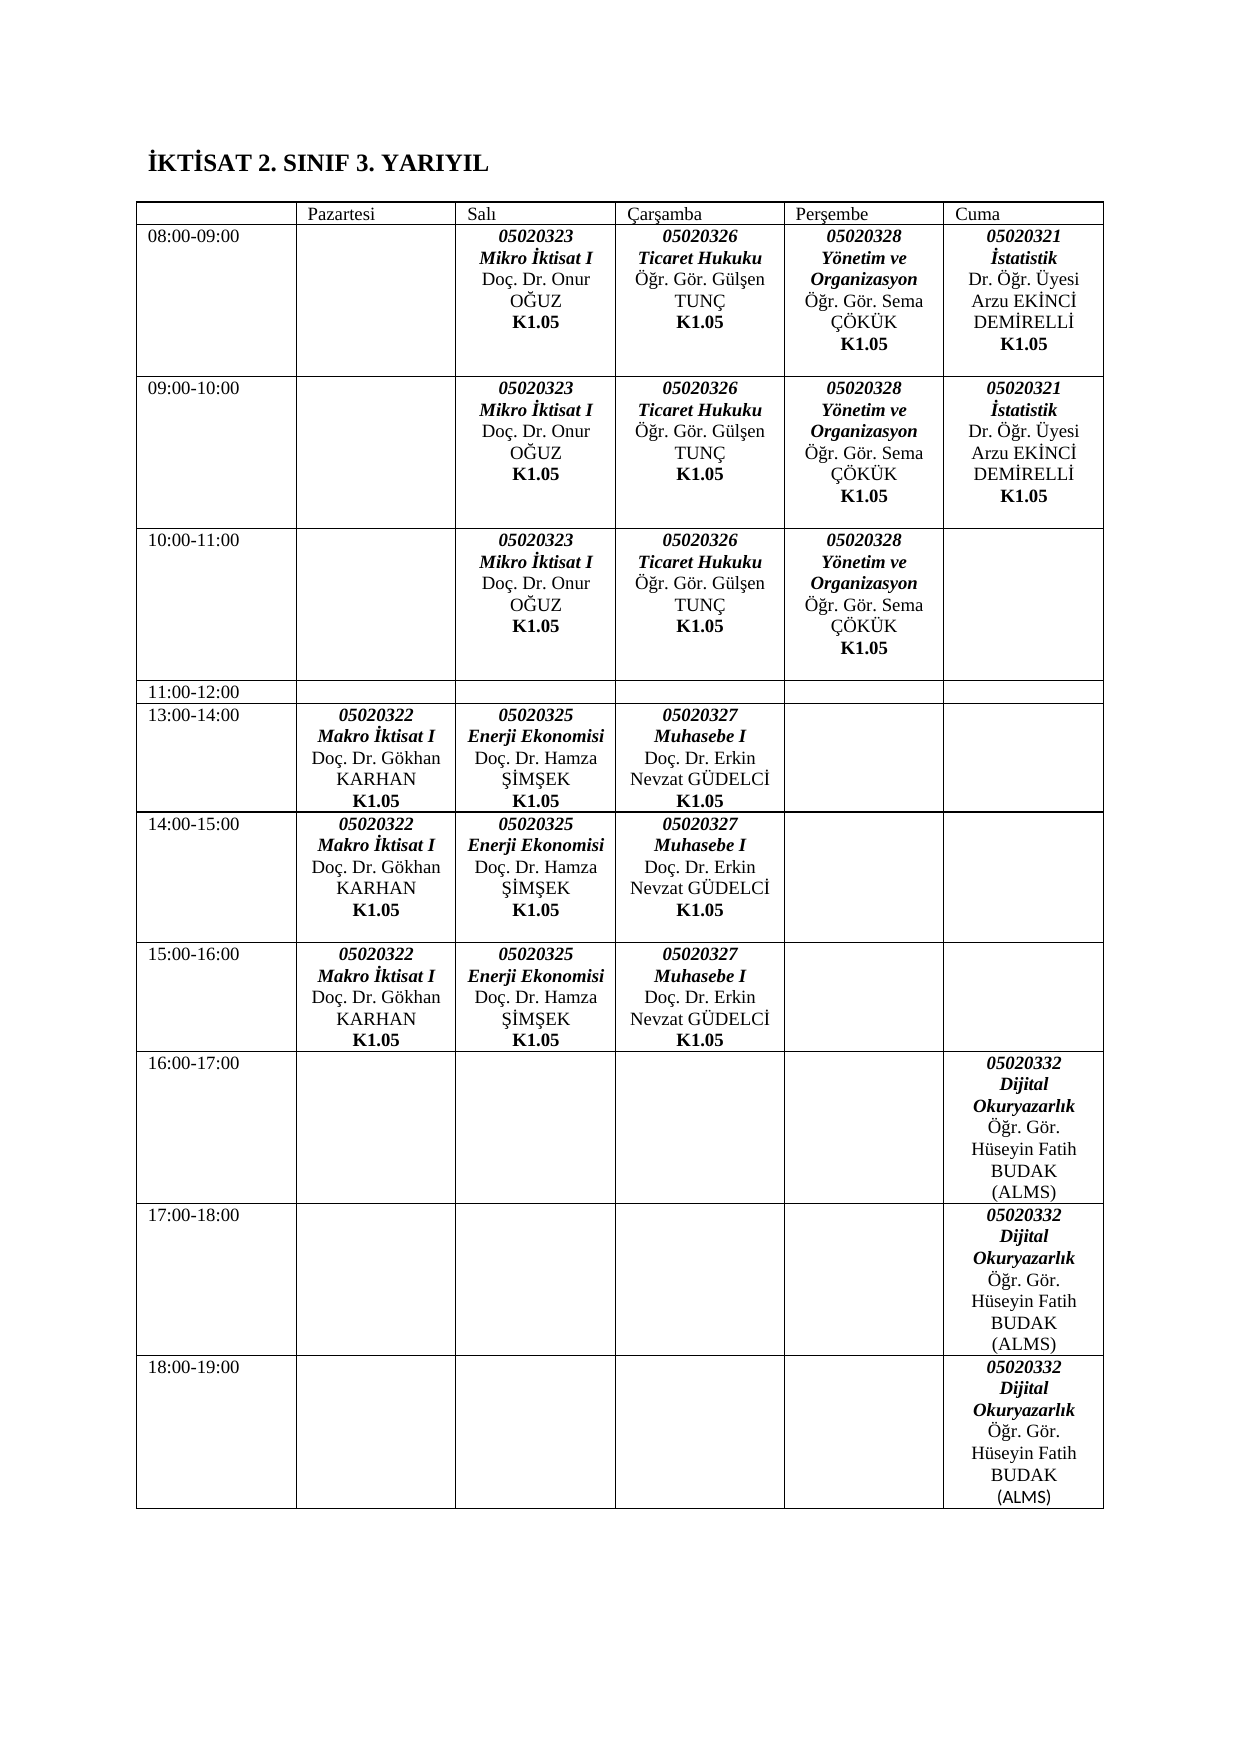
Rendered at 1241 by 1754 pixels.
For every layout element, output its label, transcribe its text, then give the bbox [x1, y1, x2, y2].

table_header Cuma [944, 203, 1103, 224]
table_header Pazartesi [297, 203, 455, 224]
table_cell 18:00-19:00 [137, 1356, 296, 1508]
table_cell [297, 681, 455, 703]
table_cell [616, 1356, 784, 1508]
table_cell [297, 225, 455, 376]
table_cell [785, 1052, 943, 1203]
table_cell 05020327 Muhasebe I Doç. Dr. Erkin Nevzat GÜDELCİ K1.05 [616, 813, 784, 942]
table_cell 11:00-12:00 [137, 681, 296, 703]
table_cell 05020326 Ticaret Hukuku Öğr. Gör. Gülşen TUNÇ K1.05 [616, 377, 784, 528]
table_cell 05020321 İstatistik Dr. Öğr. Üyesi Arzu EKİNCİ DEMİRELLİ K1.05 [944, 225, 1103, 376]
table_cell [297, 1052, 455, 1203]
table_cell 05020325 Enerji Ekonomisi Doç. Dr. Hamza ŞİMŞEK K1.05 [456, 943, 615, 1051]
table_cell 17:00-18:00 [137, 1204, 296, 1355]
table_cell 05020332 Dijital Okuryazarlık Öğr. Gör. Hüseyin Fatih BUDAK (ALMS) [944, 1204, 1103, 1355]
table_header Çarşamba [616, 203, 784, 224]
table_cell 05020325 Enerji Ekonomisi Doç. Dr. Hamza ŞİMŞEK K1.05 [456, 813, 615, 942]
table_cell [785, 704, 943, 811]
table_cell [456, 681, 615, 703]
table_cell 10:00-11:00 [137, 529, 296, 680]
table_cell 05020328 Yönetim ve Organizasyon Öğr. Gör. Sema ÇÖKÜK K1.05 [785, 225, 943, 376]
table_cell [944, 943, 1103, 1051]
table_cell 05020327 Muhasebe I Doç. Dr. Erkin Nevzat GÜDELCİ K1.05 [616, 943, 784, 1051]
table_cell 05020328 Yönetim ve Organizasyon Öğr. Gör. Sema ÇÖKÜK K1.05 [785, 529, 943, 680]
table_cell 14:00-15:00 [137, 813, 296, 942]
table_cell [297, 377, 455, 528]
table_cell [456, 1052, 615, 1203]
table_cell 05020322 Makro İktisat I Doç. Dr. Gökhan KARHAN K1.05 [297, 813, 455, 942]
table_cell [944, 704, 1103, 811]
table_cell [785, 813, 943, 942]
table_cell 05020322 Makro İktisat I Doç. Dr. Gökhan KARHAN K1.05 [297, 943, 455, 1051]
table_cell 05020321 İstatistik Dr. Öğr. Üyesi Arzu EKİNCİ DEMİRELLİ K1.05 [944, 377, 1103, 528]
table_cell [456, 1356, 615, 1508]
table_cell 05020323 Mikro İktisat I Doç. Dr. Onur OĞUZ K1.05 [456, 529, 615, 680]
table_cell 05020332 Dijital Okuryazarlık Öğr. Gör. Hüseyin Fatih BUDAK (ALMS) [944, 1356, 1103, 1508]
table_cell 05020327 Muhasebe I Doç. Dr. Erkin Nevzat GÜDELCİ K1.05 [616, 704, 784, 811]
text İKTİSAT 2. SINIF 3. YARIYIL [148, 148, 1093, 176]
table_cell 05020322 Makro İktisat I Doç. Dr. Gökhan KARHAN K1.05 [297, 704, 455, 811]
table_cell [456, 1204, 615, 1355]
table_cell 05020325 Enerji Ekonomisi Doç. Dr. Hamza ŞİMŞEK K1.05 [456, 704, 615, 811]
table_cell 09:00-10:00 [137, 377, 296, 528]
table_cell 05020323 Mikro İktisat I Doç. Dr. Onur OĞUZ K1.05 [456, 377, 615, 528]
table_cell [616, 1052, 784, 1203]
table_cell 05020332 Dijital Okuryazarlık Öğr. Gör. Hüseyin Fatih BUDAK (ALMS) [944, 1052, 1103, 1203]
table_cell [944, 681, 1103, 703]
table_cell 16:00-17:00 [137, 1052, 296, 1203]
table_cell [297, 529, 455, 680]
table_cell 05020326 Ticaret Hukuku Öğr. Gör. Gülşen TUNÇ K1.05 [616, 529, 784, 680]
table_cell [297, 1204, 455, 1355]
table_cell [785, 1204, 943, 1355]
table_cell 08:00-09:00 [137, 225, 296, 376]
table_cell [297, 1356, 455, 1508]
table_cell 05020323 Mikro İktisat I Doç. Dr. Onur OĞUZ K1.05 [456, 225, 615, 376]
table_cell [944, 529, 1103, 680]
table_cell [785, 1356, 943, 1508]
table_header Salı [456, 203, 615, 224]
table_cell [616, 681, 784, 703]
table_header Perşembe [785, 203, 943, 224]
table_cell 05020328 Yönetim ve Organizasyon Öğr. Gör. Sema ÇÖKÜK K1.05 [785, 377, 943, 528]
table_cell 05020326 Ticaret Hukuku Öğr. Gör. Gülşen TUNÇ K1.05 [616, 225, 784, 376]
table_cell [616, 1204, 784, 1355]
table_cell [785, 943, 943, 1051]
table_cell [944, 813, 1103, 942]
table_cell [785, 681, 943, 703]
table_cell 15:00-16:00 [137, 943, 296, 1051]
table_header [137, 203, 296, 224]
table_cell 13:00-14:00 [137, 704, 296, 811]
